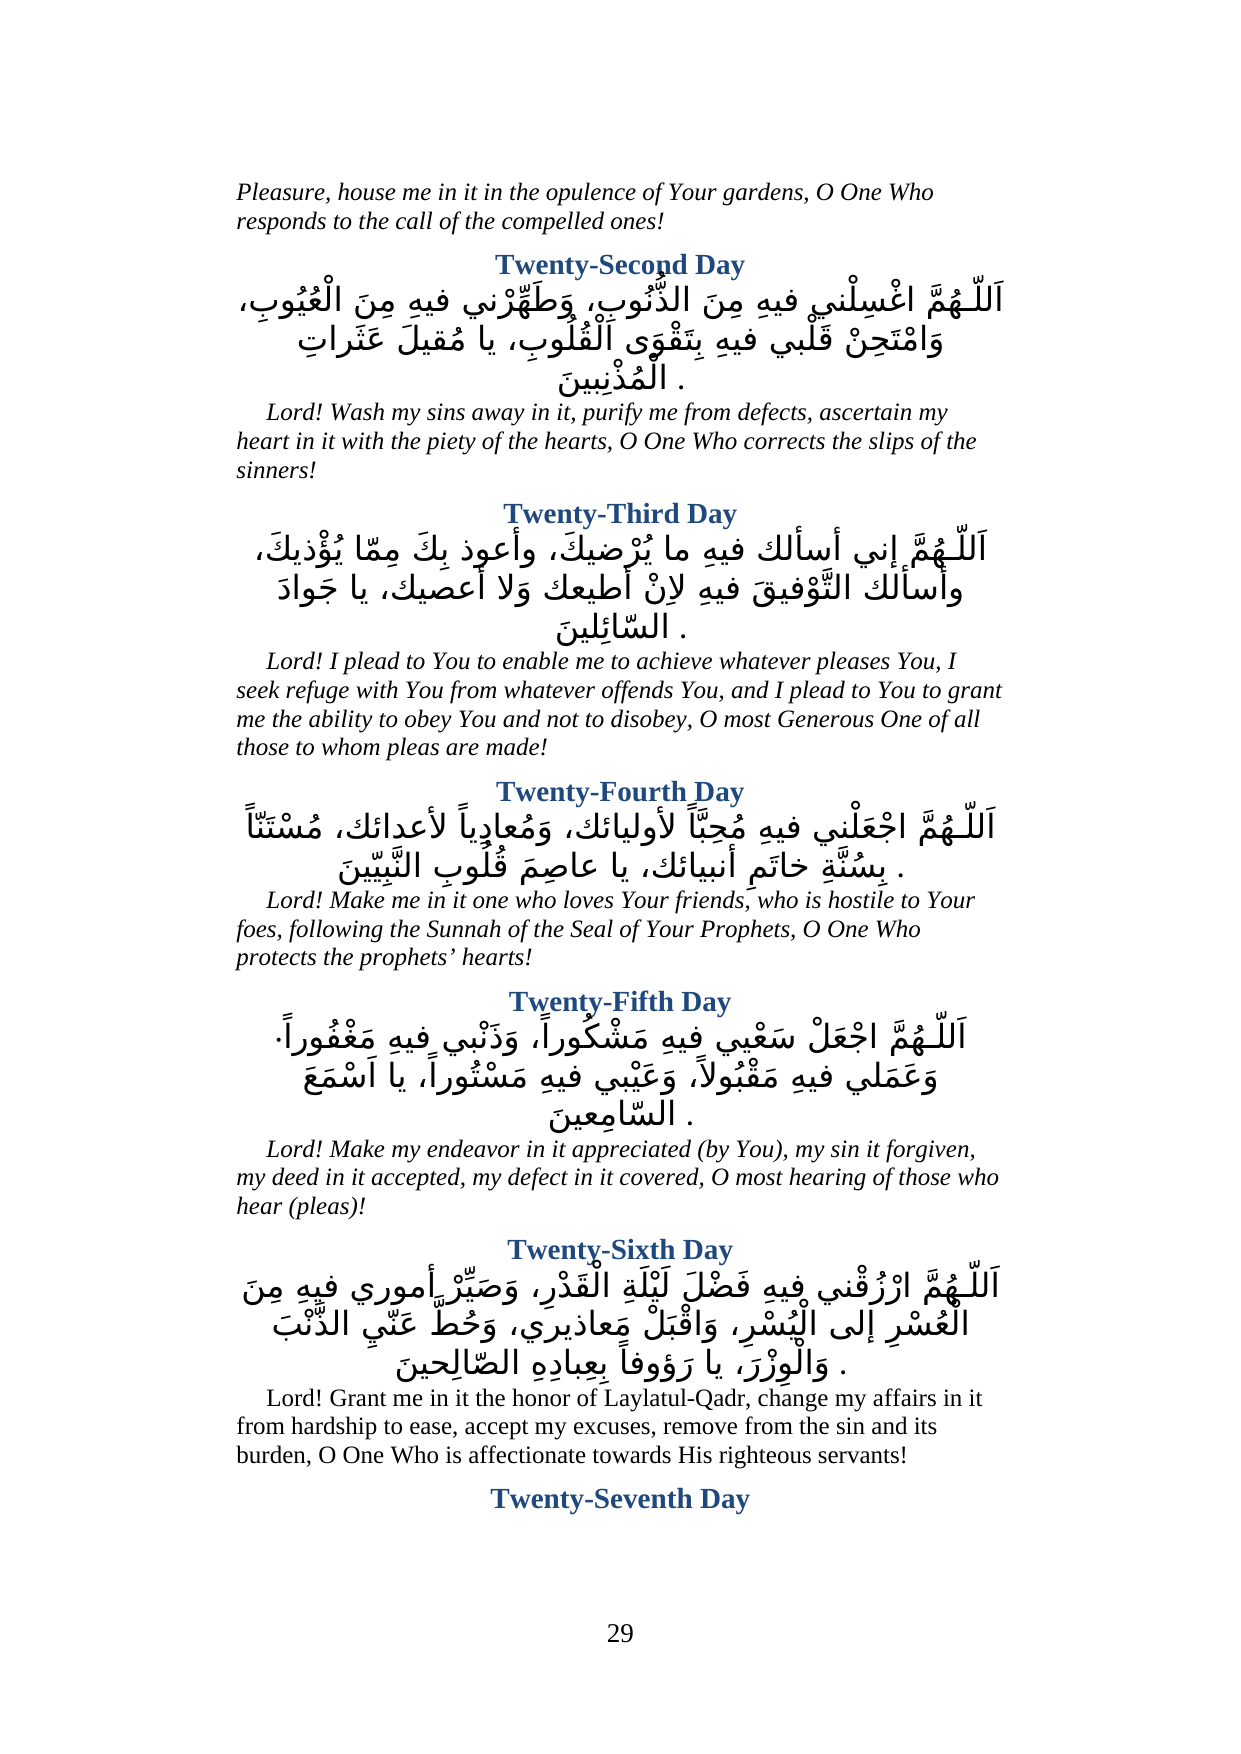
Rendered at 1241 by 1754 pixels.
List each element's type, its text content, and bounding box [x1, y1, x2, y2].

text Lord! I plead to You to enable me to achieve whatever pleases You, I seek refuge with You from whatever offends You, and I plead to You to grant me the ability to obey You and not to disobey, O most Generous One of all those to whom pleas are made! [236, 646, 1004, 761]
text Lord! Make me in it one who loves Your friends, who is hostile to Your foes, following the Sunnah of the Seal of Your Prophets, O One Who protects the prophets’ hearts! [236, 885, 1004, 971]
text اَللّـهُمَّ اغْسِلْني فيهِ مِنَ الذُّنُوبِ، وَطَهِّرْني فيهِ مِنَ الْعُيُوبِ، وَامْتَحِنْ قَلْبي فيهِ بِتَقْوَى الْقُلُوبِ، يا مُقيلَ عَثَراتِ الْمُذْنِبينَ . [236, 281, 1004, 397]
text اَللّـهُمَّ اجْعَلْني فيهِ مُحِبَّاً لأوليائك، وَمُعادِياً لأعدائك، مُسْتَنّاً بِسُنَّةِ خاتَمِ أنبيائك، يا عاصِمَ قُلُوبِ النَّبِيّينَ . [236, 807, 1004, 885]
text Lord! Wash my sins away in it, purify me from defects, ascertain my heart in it with the piety of the hearts, O One Who corrects the slips of the sinners! [236, 397, 1004, 483]
text Lord! Grant me in it the honor of Laylatul-Qadr, change my affairs in it from hardship to ease, accept my excuses, remove from the sin and its burden, O One Who is affectionate towards His righteous servants! [236, 1383, 1004, 1469]
subtitle Twenty-Sixth Day [236, 1232, 1004, 1266]
subtitle Twenty-Third Day [236, 496, 1004, 529]
text Lord! Make my endeavor in it appreciated (by You), my sin it forgiven, my deed in it accepted, my defect in it covered, O most hearing of those who hear (pleas)! [236, 1134, 1004, 1220]
text اَللّـهُمَّ إني أسألك فيهِ ما يُرْضيكَ، وأعوذ بِكَ مِمّا يُؤْذيكَ، وأسألك التَّوْفيقَ فيهِ لاِنْ أطيعك وَلا أعصيك، يا جَوادَ السّائِلينَ . [236, 529, 1004, 646]
subtitle Twenty-Second Day [236, 247, 1004, 281]
subtitle Twenty-Fifth Day [236, 984, 1004, 1017]
subtitle Twenty-Fourth Day [236, 774, 1004, 807]
text اَللّـهُمَّ ارْزُقْني فيهِ فَضْلَ لَيْلَةِ الْقَدْرِ، وَصَيِّرْ أموري فيهِ مِنَ الْعُسْرِ إلى الْيُسْرِ، وَاقْبَلْ مَعاذيري، وَحُطَّ عَنّيِ الذَّنْبَ وَالْوِزْرَ، يا رَؤوفاً بِعِبادِهِ الصّالِحينَ . [236, 1266, 1004, 1383]
subtitle Twenty-Seventh Day [236, 1481, 1004, 1515]
text ·اَللّـهُمَّ اجْعَلْ سَعْيي فيهِ مَشْكُوراً، وَذَنْبي فيهِ مَغْفُوراً وَعَمَلي فيهِ مَقْبُولاً، وَعَيْبي فيهِ مَسْتُوراً، يا اَسْمَعَ السّامِعينَ . [236, 1017, 1004, 1134]
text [236, 177, 1004, 235]
